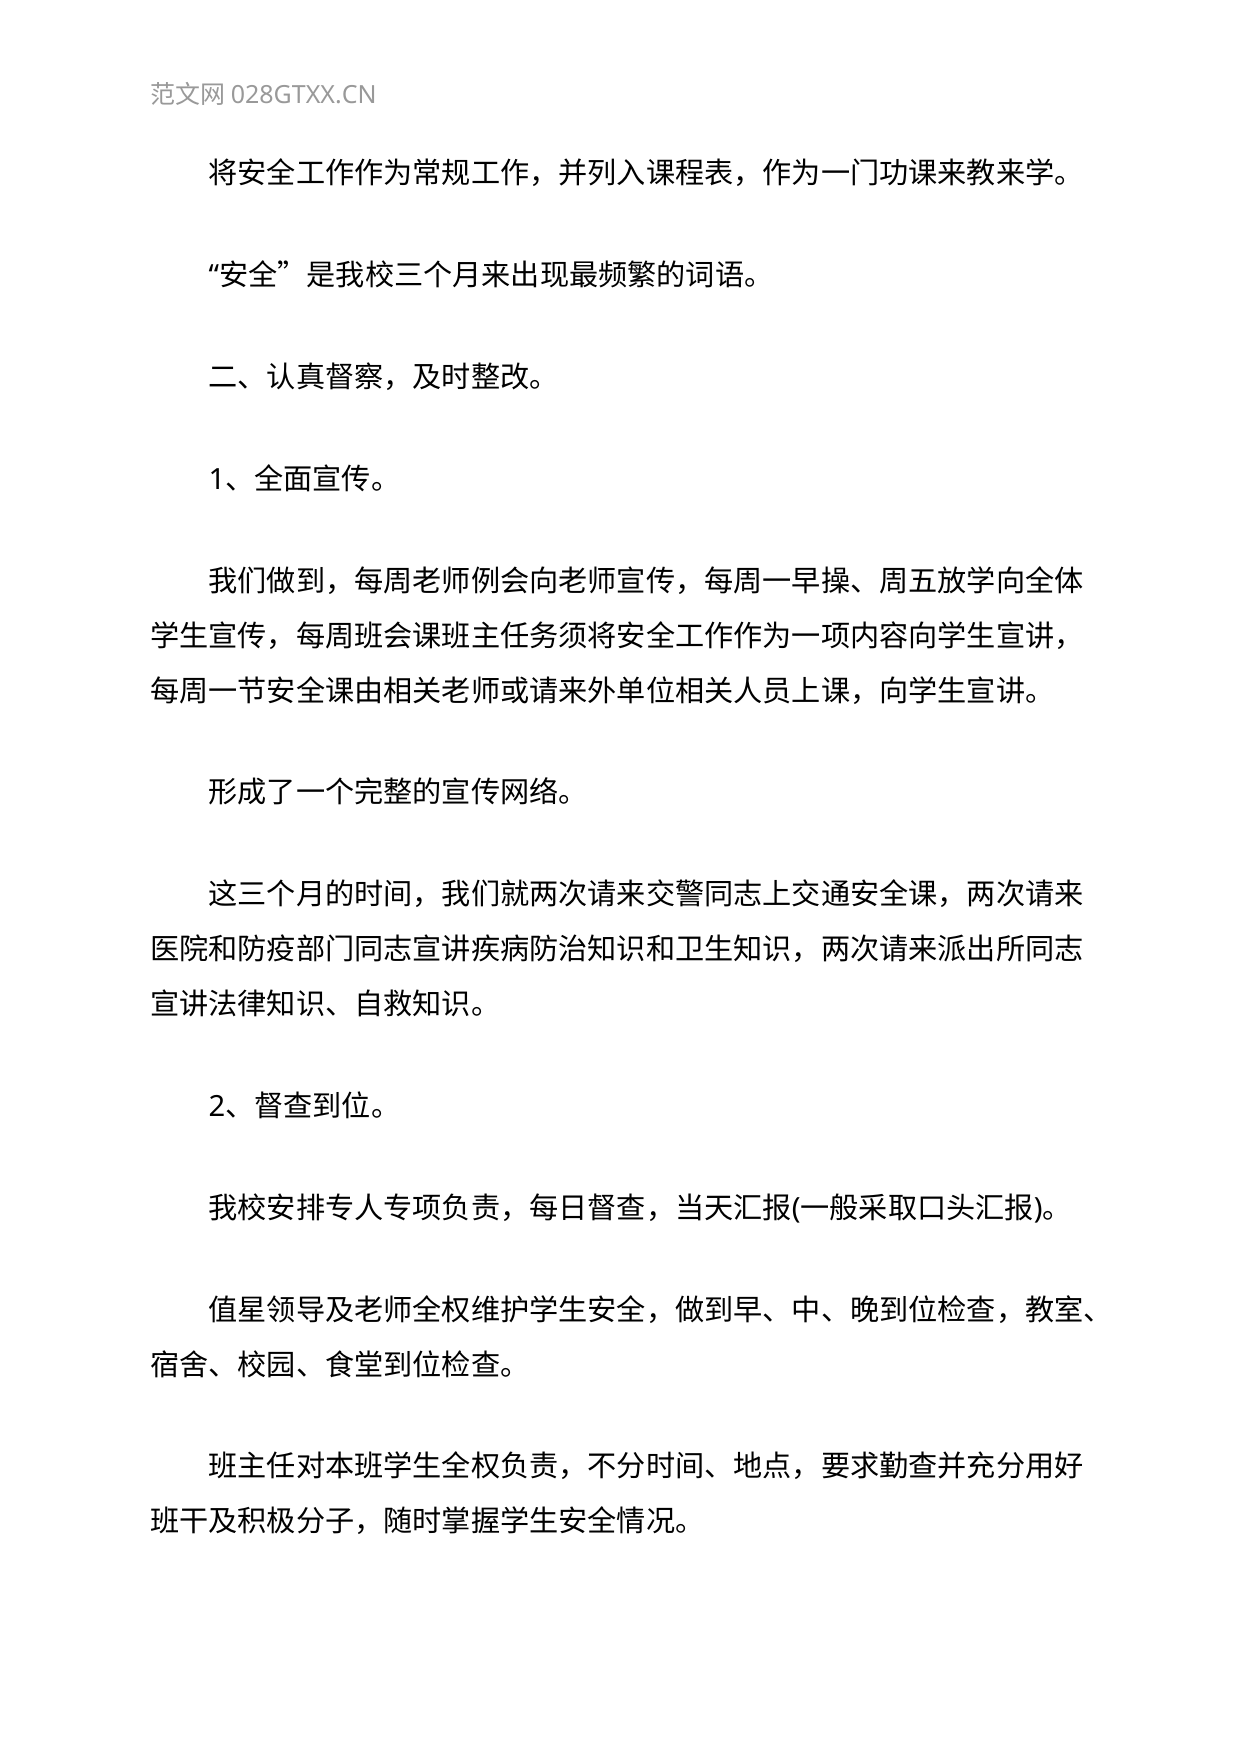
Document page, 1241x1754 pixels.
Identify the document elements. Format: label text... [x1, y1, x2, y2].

text 值星领导及老师全权维护学生安全，做到早、中、晚到位检查，教室、宿舍、校园、食堂到位检查。 [150, 1286, 1090, 1383]
text 形成了一个完整的宣传网络。 [150, 769, 1090, 811]
text 将安全工作作为常规工作，并列入课程表，作为一门功课来教来学。 [150, 150, 1090, 192]
text 这三个月的时间，我们就两次请来交警同志上交通安全课，两次请来医院和防疫部门同志宣讲疾病防治知识和卫生知识，两次请来派出所同志宣讲法律知识、自救知识。 [150, 871, 1090, 1023]
text 我们做到，每周老师例会向老师宣传，每周一早操、周五放学向全体学生宣传，每周班会课班主任务须将安全工作作为一项内容向学生宣讲，每周一节安全课由相关老师或请来外单位相关人员上课，向学生宣讲。 [150, 557, 1090, 709]
text 班主任对本班学生全权负责，不分时间、地点，要求勤查并充分用好班干及积极分子，随时掌握学生安全情况。 [150, 1443, 1090, 1540]
text 我校安排专人专项负责，每日督查，当天汇报(一般采取口头汇报)。 [150, 1184, 1090, 1227]
text 二、认真督察，及时整改。 [150, 354, 1090, 396]
text 1、全面宣传。 [150, 456, 1090, 498]
text 2、督查到位。 [150, 1082, 1090, 1125]
text “安全”是我校三个月来出现最频繁的词语。 [150, 252, 1090, 294]
